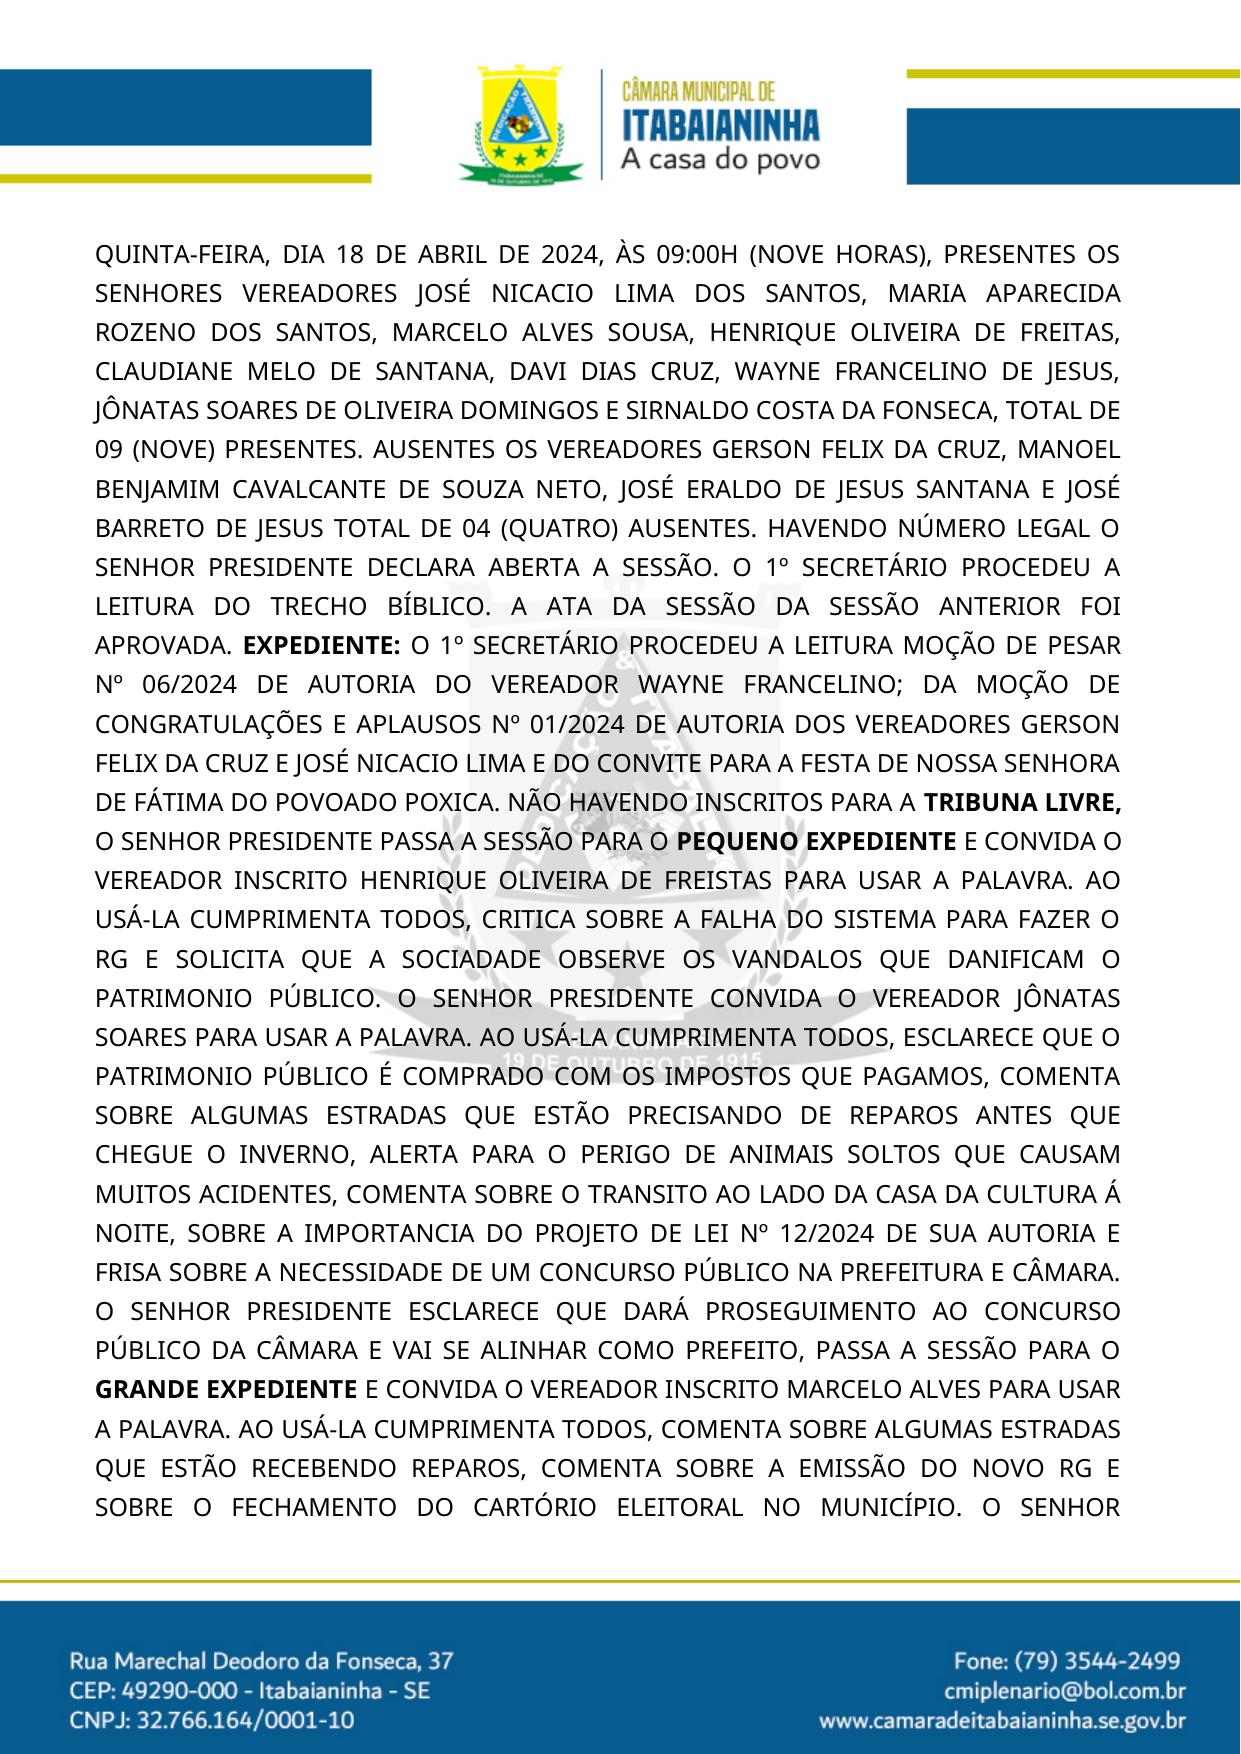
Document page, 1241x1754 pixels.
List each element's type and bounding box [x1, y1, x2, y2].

text [94, 236, 1122, 1524]
picture [0, 23, 1240, 1754]
